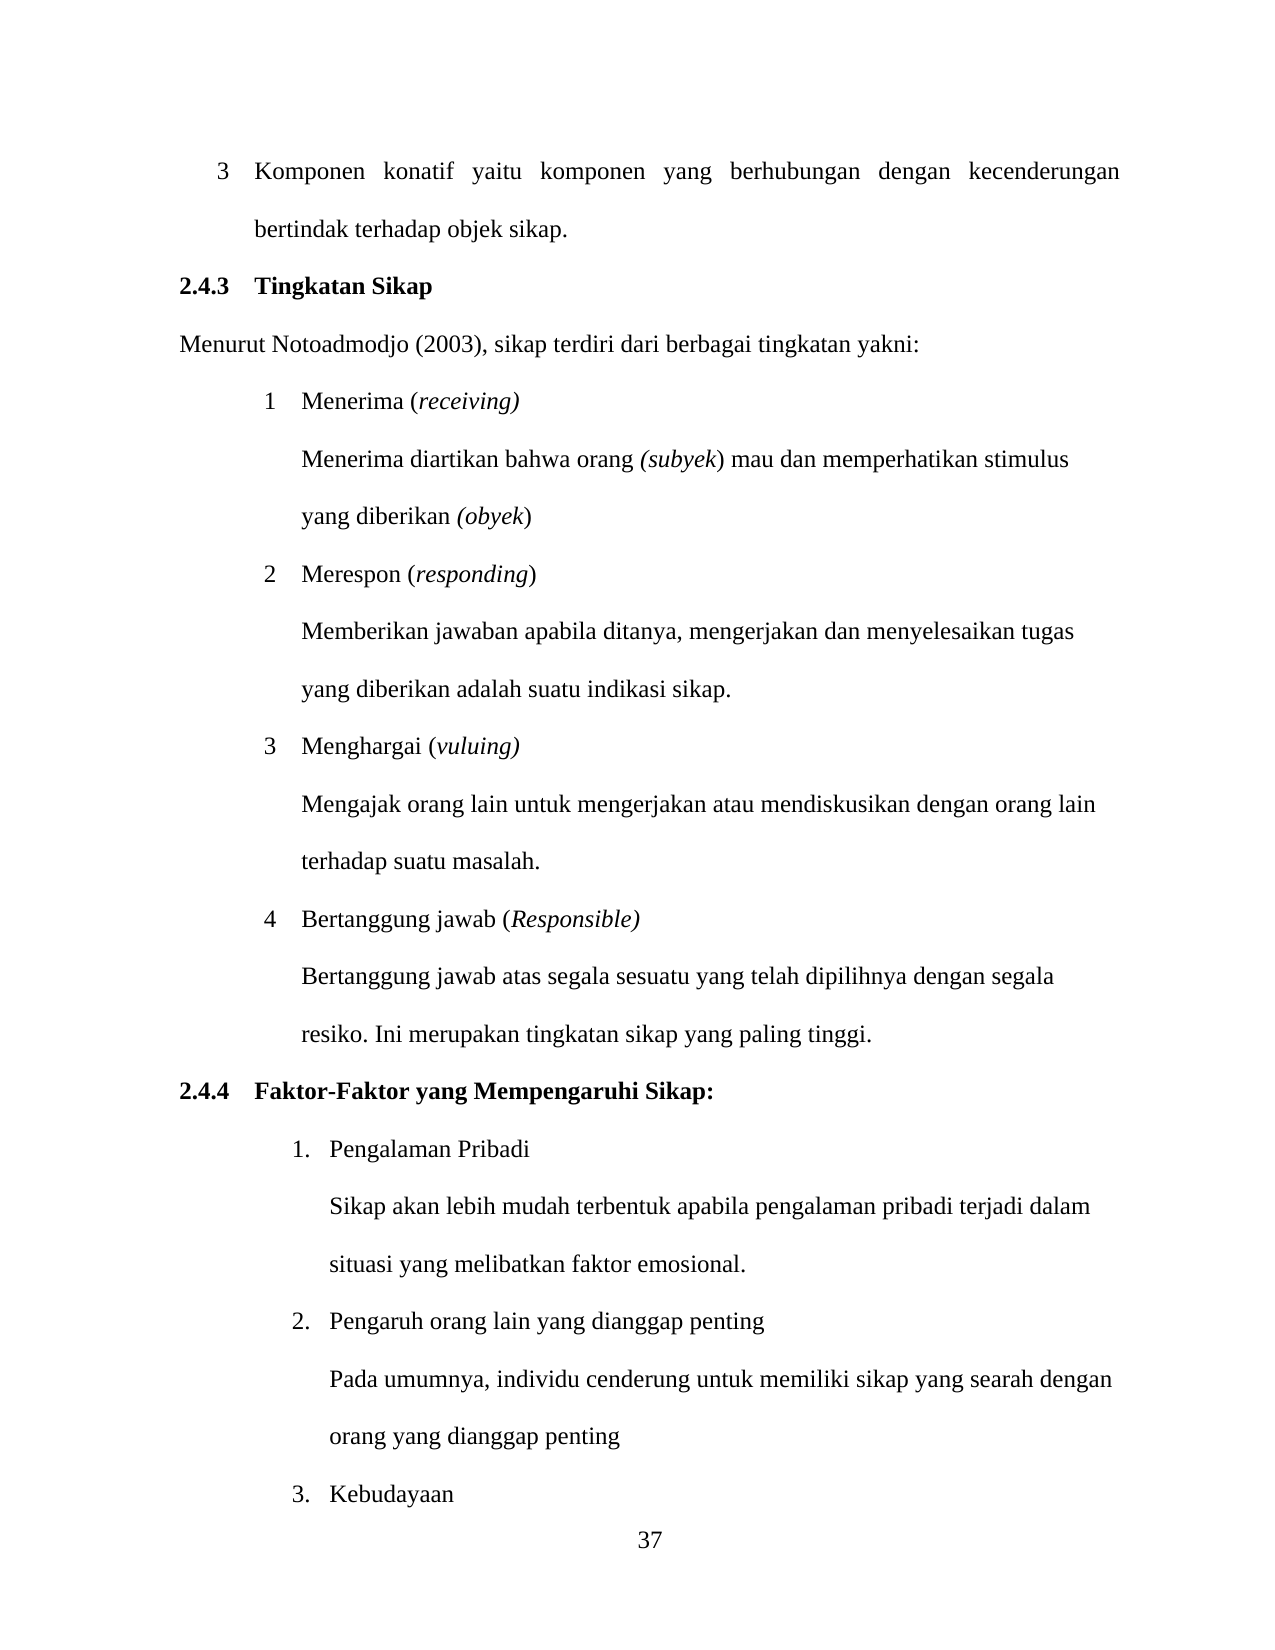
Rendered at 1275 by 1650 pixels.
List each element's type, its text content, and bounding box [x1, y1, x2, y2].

list Menghargai (vuluing) [263, 444, 1121, 472]
list Merespon (responding) [263, 271, 1121, 300]
list Pengaruh orang lain yang dianggap penting [292, 1019, 1121, 1047]
list Memberikan jawaban apabila ditanya, mengerjakan dan menyelesaikan tugas yang diberikan adalah suatu indikasi sikap. [301, 329, 1121, 415]
list Kebudayaan telah mewarnai sikap masyarakat, karena kebudayaanlah yang memberi corak pengalaman masyarakat. [329, 1249, 1121, 1335]
list Menerima diartikan bahwa orang (subyek) mau dan memperhatikan stimulus yang diberikan (obyek) [301, 156, 1121, 242]
list Sikap akan lebih mudah terbentuk apabila pengalaman pribadi terjadi dalam situasi yang melibatkan faktor emosional. [329, 904, 1121, 990]
list Pengalaman Pribadi [292, 846, 1121, 875]
list Kebudayaan [292, 1191, 1121, 1220]
list Faktor-Faktor yang Mempengaruhi Sikap: [179, 789, 1121, 817]
list Mengajak orang lain untuk mengerjakan atau mendiskusikan dengan orang lain terhadap suatu masalah. [301, 501, 1121, 587]
list Pada umumnya, individu cenderung untuk memiliki sikap yang searah dengan orang yang dianggap penting [329, 1076, 1121, 1162]
list Media Massa [292, 1364, 1121, 1392]
list Bertanggung jawab (Responsible) [263, 616, 1121, 645]
list Bertanggung jawab atas segala sesuatu yang telah dipilihnya dengan segala resiko. Ini merupakan tingkatan sikap yang paling tinggi. [301, 674, 1121, 760]
